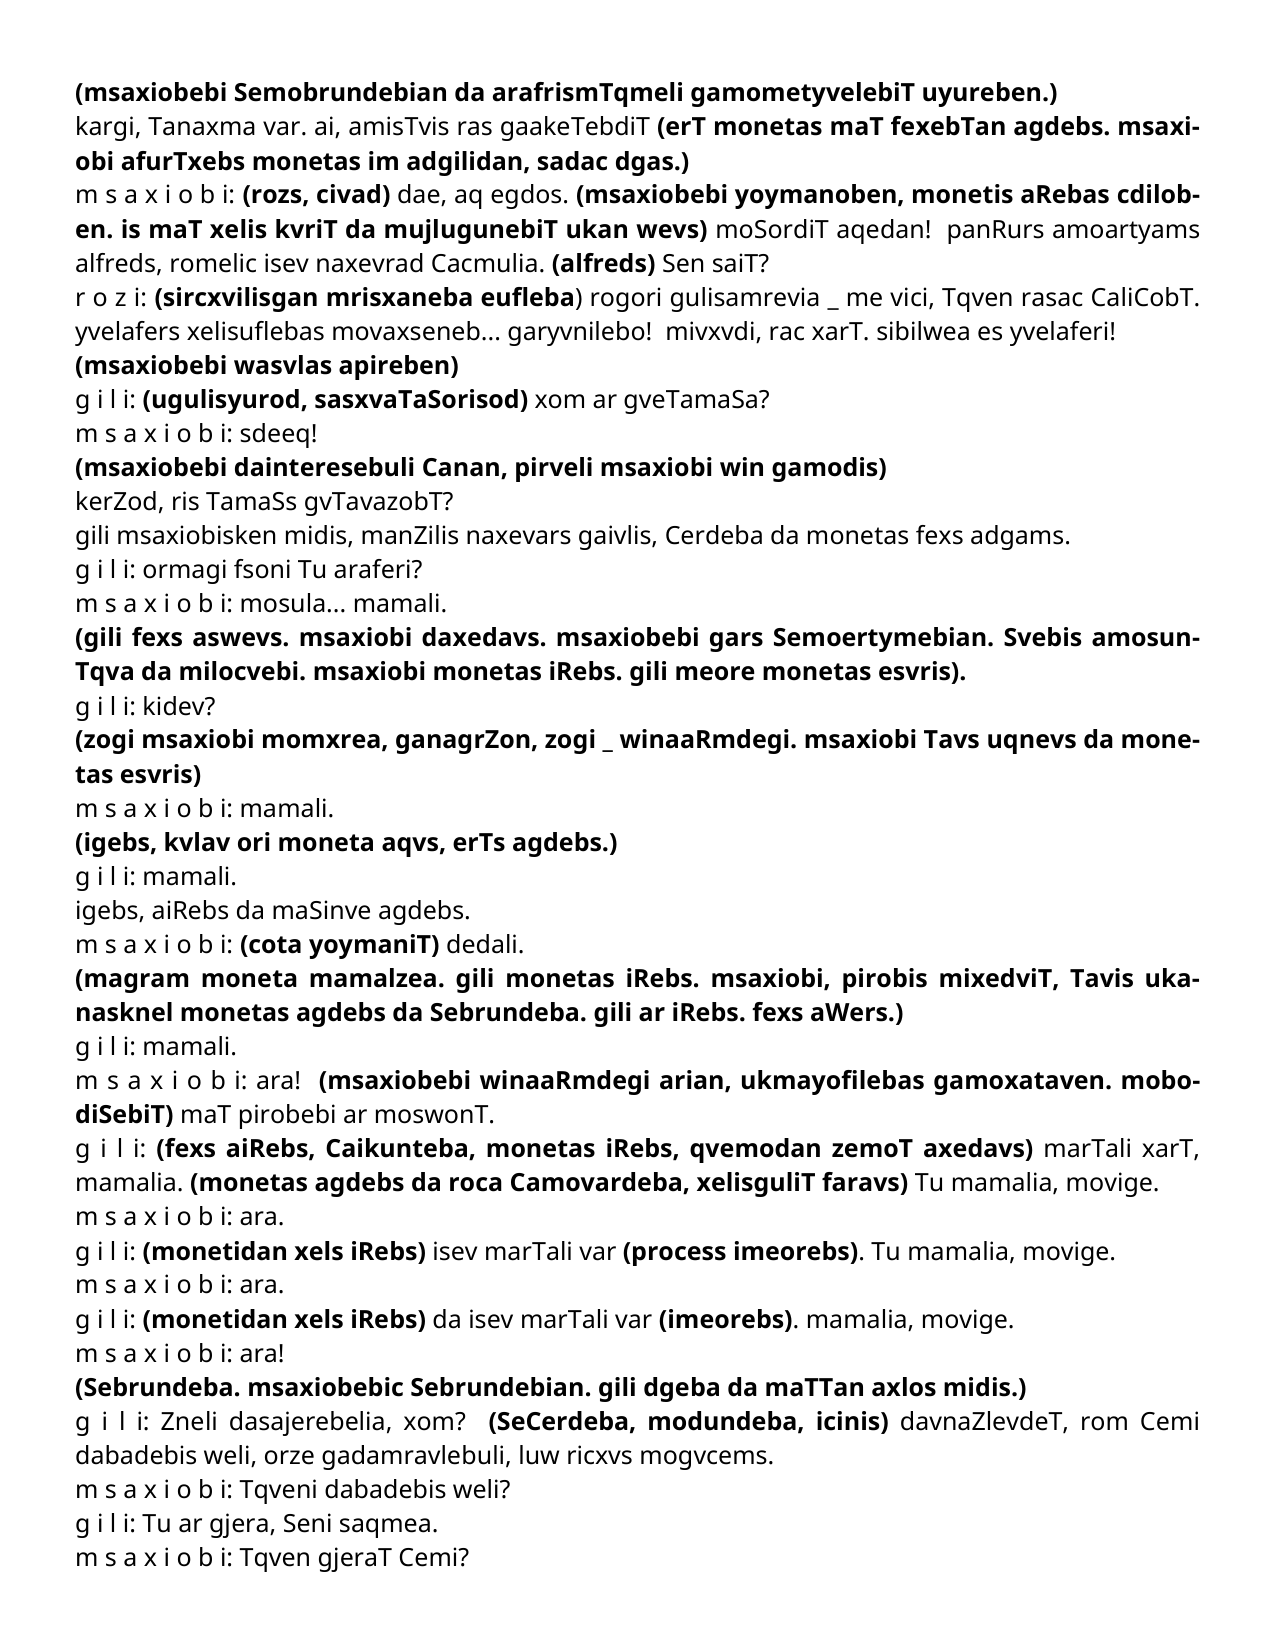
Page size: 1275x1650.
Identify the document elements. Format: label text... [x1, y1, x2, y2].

text g i l i: (fexs aiRebs, Caikunteba, monetas iRebs, qvemodan zemoT axedavs) marTali xarT, mamalia. (monetas agdebs da roca Camovardeba, xelisguliT faravs) Tu mamalia, movige. [75, 1131, 1200, 1199]
text (msaxiobebi Semobrundebian da arafrismTqmeli gamometyvelebiT uyureben.) [75, 75, 1200, 109]
text m s a x i o b i: ara! [75, 1335, 1200, 1369]
text m s a x i o b i: Tqveni dabadebis weli? [75, 1472, 1200, 1506]
text (msaxiobebi wasvlas apireben) [75, 347, 1200, 382]
text g i l i: Tu ar gjera, Seni saqmea. [75, 1506, 1200, 1540]
text (zogi msaxiobi momxrea, ganagrZon, zogi _ winaaRmdegi. msaxiobi Tavs uqnevs da monetas esvris) [75, 722, 1200, 790]
text g i l i: (ugulisyurod, sasxvaTaSorisod) xom ar gveTamaSa? [75, 382, 1200, 416]
text (magram moneta mamalzea. gili monetas iRebs. msaxiobi, pirobis mixedviT, Tavis ukanasknel monetas agdebs da Sebrundeba. gili ar iRebs. fexs aWers.) [75, 961, 1200, 1029]
text g i l i: mamali. [75, 858, 1200, 892]
text g i l i: ormagi fsoni Tu araferi? [75, 552, 1200, 586]
text igebs, aiRebs da maSinve agdebs. [75, 892, 1200, 927]
text (igebs, kvlav ori moneta aqvs, erTs agdebs.) [75, 824, 1200, 858]
text (gili fexs aswevs. msaxiobi daxedavs. msaxiobebi gars Semoertymebian. Svebis amosunTqva da milocvebi. msaxiobi monetas iRebs. gili meore monetas esvris). [75, 620, 1200, 688]
text m s a x i o b i: mamali. [75, 790, 1200, 824]
text g i l i: (monetidan xels iRebs) da isev marTali var (imeorebs). mamalia, movige. [75, 1301, 1200, 1335]
text g i l i: kidev? [75, 688, 1200, 722]
text m s a x i o b i: Tqven gjeraT Cemi? [75, 1540, 1200, 1574]
text g i l i: (monetidan xels iRebs) isev marTali var (process imeorebs). Tu mamalia, movige. [75, 1233, 1200, 1267]
text m s a x i o b i: mosula... mamali. [75, 586, 1200, 620]
text r o z i: (sircxvilisgan mrisxaneba eufleba) rogori gulisamrevia _ me vici, Tqven rasac CaliCobT. yvelafers xelisuflebas movaxseneb... garyvnilebo! mivxvdi, rac xarT. sibilwea es yvelaferi! [75, 279, 1200, 347]
text m s a x i o b i: (cota yoymaniT) dedali. [75, 927, 1200, 961]
text m s a x i o b i: ara! (msaxiobebi winaaRmdegi arian, ukmayofilebas gamoxataven. mobodiSebiT) maT pirobebi ar moswonT. [75, 1063, 1200, 1131]
text kerZod, ris TamaSs gvTavazobT? [75, 484, 1200, 518]
text (Sebrundeba. msaxiobebic Sebrundebian. gili dgeba da maTTan axlos midis.) [75, 1369, 1200, 1403]
text kargi, Tanaxma var. ai, amisTvis ras gaakeTebdiT (erT monetas maT fexebTan agdebs. msaxiobi afurTxebs monetas im adgilidan, sadac dgas.) [75, 109, 1200, 177]
text g i l i: Zneli dasajerebelia, xom? (SeCerdeba, modundeba, icinis) davnaZlevdeT, rom Cemi dabadebis weli, orze gadamravlebuli, luw ricxvs mogvcems. [75, 1403, 1200, 1472]
text (msaxiobebi dainteresebuli Canan, pirveli msaxiobi win gamodis) [75, 450, 1200, 484]
text gili msaxiobisken midis, manZilis naxevars gaivlis, Cerdeba da monetas fexs adgams. [75, 518, 1200, 552]
text m s a x i o b i: ara. [75, 1267, 1200, 1301]
text m s a x i o b i: sdeeq! [75, 416, 1200, 450]
text g i l i: mamali. [75, 1029, 1200, 1063]
text m s a x i o b i: (rozs, civad) dae, aq egdos. (msaxiobebi yoymanoben, monetis aRebas cdiloben. is maT xelis kvriT da mujlugunebiT ukan wevs) moSordiT aqedan! panRurs amoartyams alfreds, romelic isev naxevrad Cacmulia. (alfreds) Sen saiT? [75, 177, 1200, 279]
text m s a x i o b i: ara. [75, 1199, 1200, 1233]
